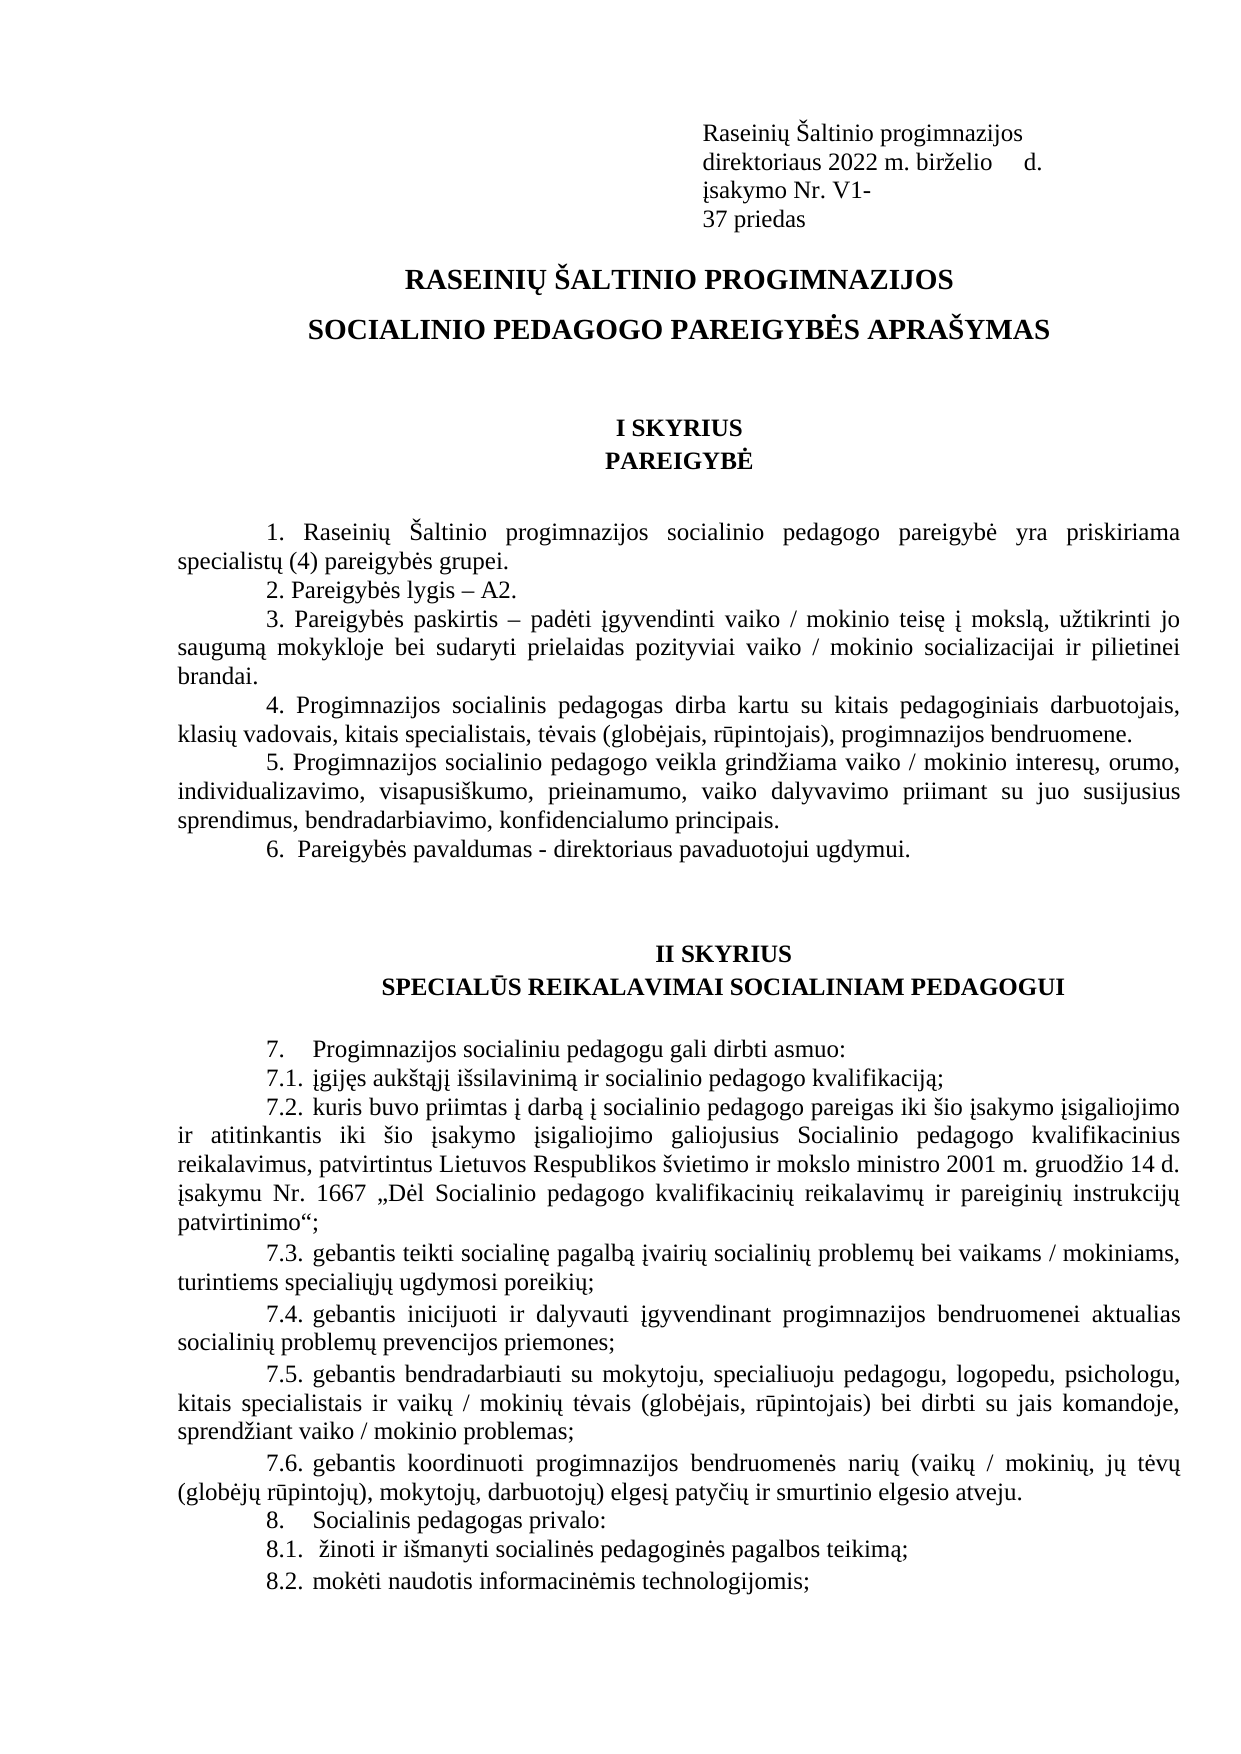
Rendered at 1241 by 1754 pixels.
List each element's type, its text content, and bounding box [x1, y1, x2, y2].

list gebantis bendradarbiauti su mokytoju, specialiuoju pedagogu, logopedu, psichologu, kitais specialistais ir vaikų / mokinių tėvais (globėjais, rūpintojais) bei dirbti su jais komandoje, sprendžiant vaiko / mokinio problemas; [177, 1359, 1181, 1445]
list gebantis koordinuoti progimnazijos bendruomenės narių (vaikų / mokinių, jų tėvų (globėjų rūpintojų), mokytojų, darbuotojų) elgesį patyčių ir smurtinio elgesio atveju. [177, 1448, 1181, 1506]
text 2. Pareigybės lygis – A2. [177, 575, 1181, 604]
text 4. Progimnazijos socialinis pedagogas dirba kartu su kitais pedagoginiais darbuotojais, klasių vadovais, kitais specialistais, tėvais (globėjais, rūpintojais), progimnazijos bendruomene. [177, 690, 1181, 747]
list gebantis teikti socialinę pagalbą įvairių socialinių problemų bei vaikams / mokiniams, turintiems specialiųjų ugdymosi poreikių; [177, 1238, 1181, 1296]
list kuris buvo priimtas į darbą į socialinio pedagogo pareigas iki šio įsakymo įsigaliojimo ir atitinkantis iki šio įsakymo įsigaliojimo galiojusius Socialinio pedagogo kvalifikacinius reikalavimus, patvirtintus Lietuvos Respublikos švietimo ir mokslo ministro 2001 m. gruodžio 14 d. įsakymu Nr. 1667 „Dėl Socialinio pedagogo kvalifikacinių reikalavimų ir pareiginių instrukcijų patvirtinimo“; [177, 1092, 1181, 1236]
text I SKYRIUS [177, 413, 1181, 442]
text SPECIALŪS REIKALAVIMAI SOCIALINIAM PEDAGOGUI [177, 972, 1181, 1001]
text RASEINIŲ ŠALTINIO PROGIMNAZIJOS [177, 262, 1181, 295]
text 3. Pareigybės paskirtis – padėti įgyvendinti vaiko / mokinio teisę į mokslą, užtikrinti jo saugumą mokykloje bei sudaryti prielaidas pozityviai vaiko / mokinio socializacijai ir pilietinei brandai. [177, 604, 1181, 690]
text įsakymo Nr. V1- [702, 176, 1181, 204]
list Progimnazijos socialiniu pedagogu gali dirbti asmuo: [177, 1034, 1181, 1063]
text II SKYRIUS [177, 939, 1181, 968]
text PAREIGYBĖ [177, 446, 1181, 474]
list Socialinis pedagogas privalo: [177, 1506, 1181, 1534]
list žinoti ir išmanyti socialinės pedagoginės pagalbos teikimą; [177, 1534, 1181, 1563]
text Raseinių Šaltinio progimnazijos [702, 118, 1181, 147]
list mokėti naudotis informacinėmis technologijomis; [177, 1566, 1181, 1594]
text 1. Raseinių Šaltinio progimnazijos socialinio pedagogo pareigybė yra priskiriama specialistų (4) pareigybės grupei. [177, 517, 1181, 575]
list gebantis inicijuoti ir dalyvauti įgyvendinant progimnazijos bendruomenei aktualias socialinių problemų prevencijos priemones; [177, 1299, 1181, 1356]
text 6. Pareigybės pavaldumas - direktoriaus pavaduotojui ugdymui. [177, 834, 1181, 862]
text 37 priedas [702, 204, 1181, 233]
text 5. Progimnazijos socialinio pedagogo veikla grindžiama vaiko / mokinio interesų, orumo, individualizavimo, visapusiškumo, prieinamumo, vaiko dalyvavimo priimant su juo susijusius sprendimus, bendradarbiavimo, konfidencialumo principais. [177, 747, 1181, 834]
text direktoriaus 2022 m. birželio d. [702, 147, 1181, 176]
text SOCIALINIO PEDAGOGO PAREIGYBĖS APRAŠYMAS [177, 312, 1181, 346]
list įgijęs aukštąjį išsilavinimą ir socialinio pedagogo kvalifikaciją; [177, 1063, 1181, 1092]
